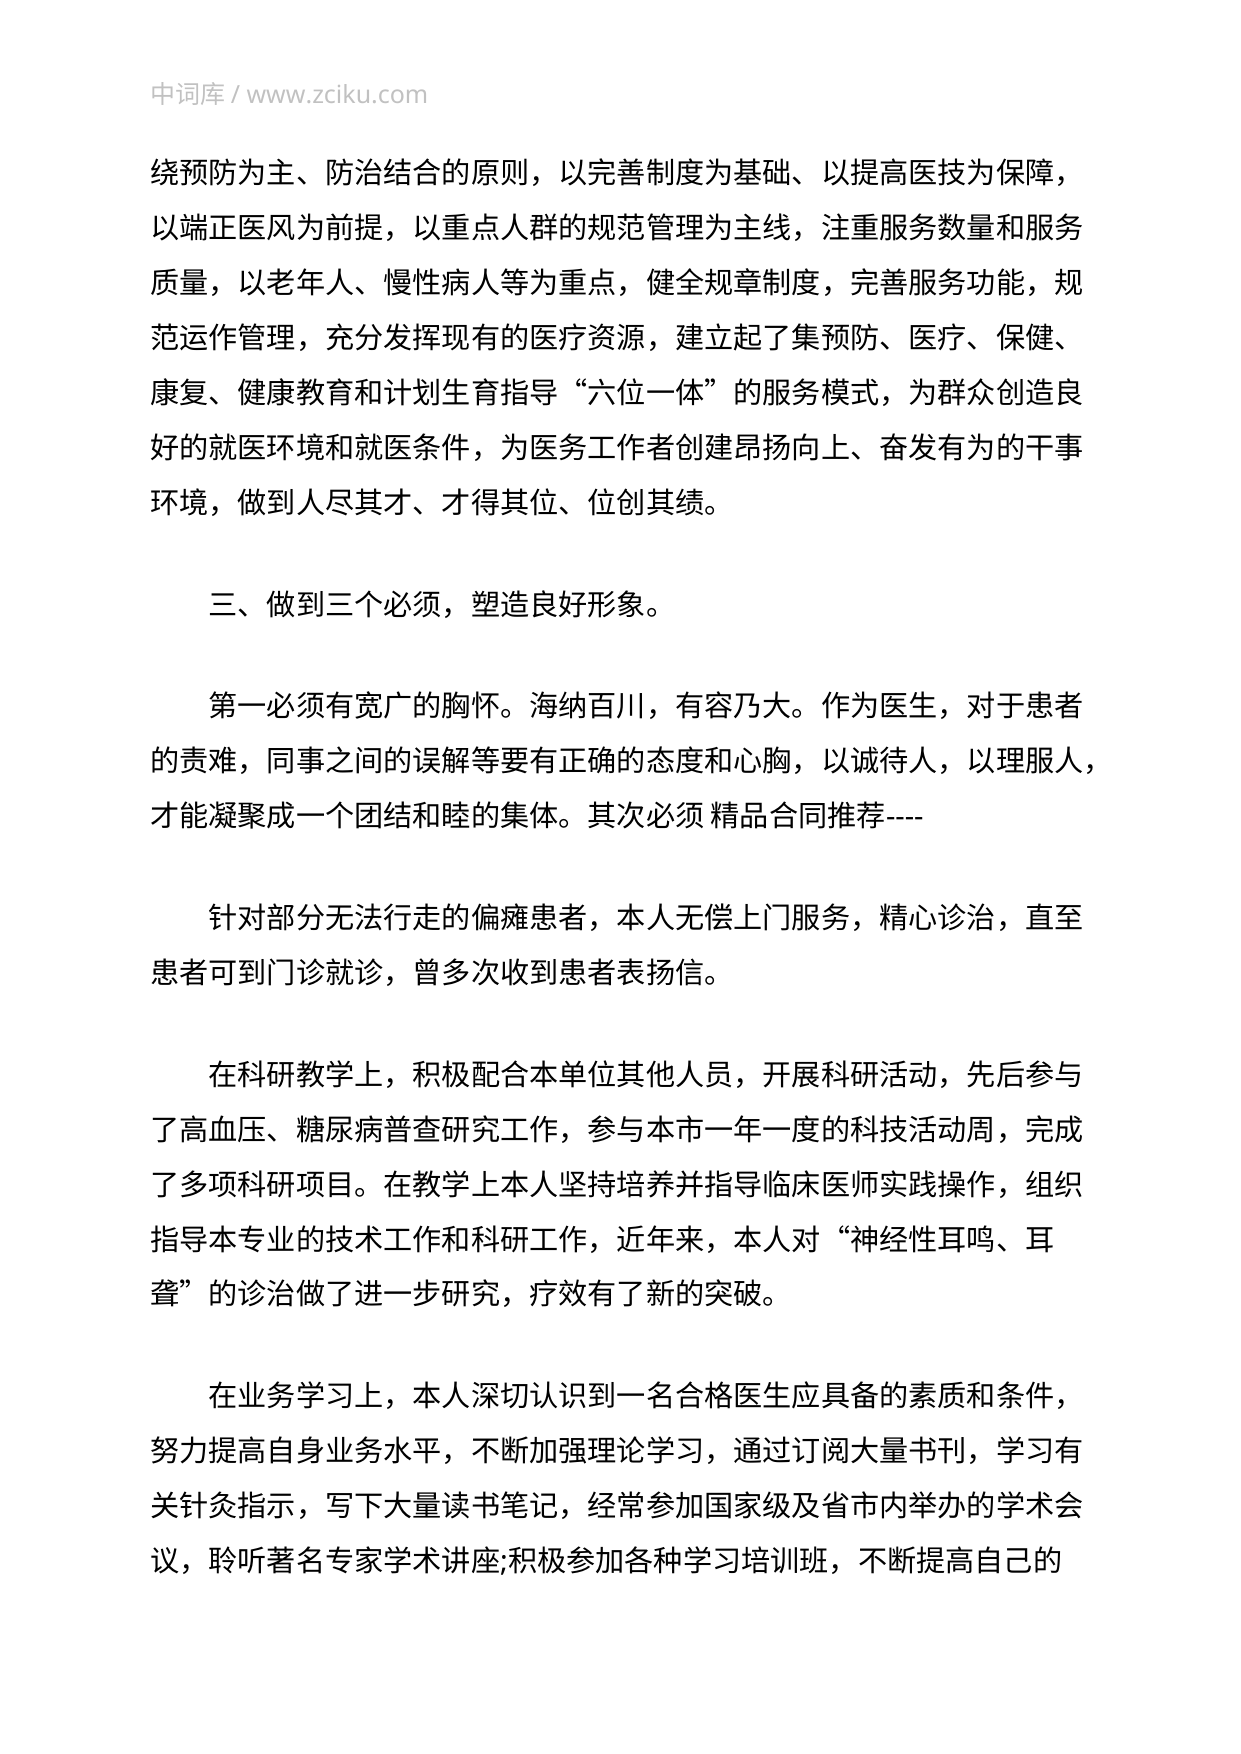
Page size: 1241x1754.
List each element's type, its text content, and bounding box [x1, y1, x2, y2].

text 第一必须有宽广的胸怀。海纳百川，有容乃大。作为医生，对于患者的责难，同事之间的误解等要有正确的态度和心胸，以诚待人，以理服人，才能凝聚成一个团结和睦的集体。其次必须 精品合同推荐---- [150, 683, 1090, 835]
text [150, 1373, 1090, 1580]
text 在科研教学上，积极配合本单位其他人员，开展科研活动，先后参与了高血压、糖尿病普查研究工作，参与本市一年一度的科技活动周，完成了多项科研项目。在教学上本人坚持培养并指导临床医师实践操作，组织指导本专业的技术工作和科研工作，近年来，本人对“神经性耳鸣、耳聋”的诊治做了进一步研究，疗效有了新的突破。 [150, 1051, 1090, 1313]
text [150, 150, 1090, 522]
text 针对部分无法行走的偏瘫患者，本人无偿上门服务，精心诊治，直至患者可到门诊就诊，曾多次收到患者表扬信。 [150, 895, 1090, 992]
text 三、做到三个必须，塑造良好形象。 [150, 581, 1090, 623]
